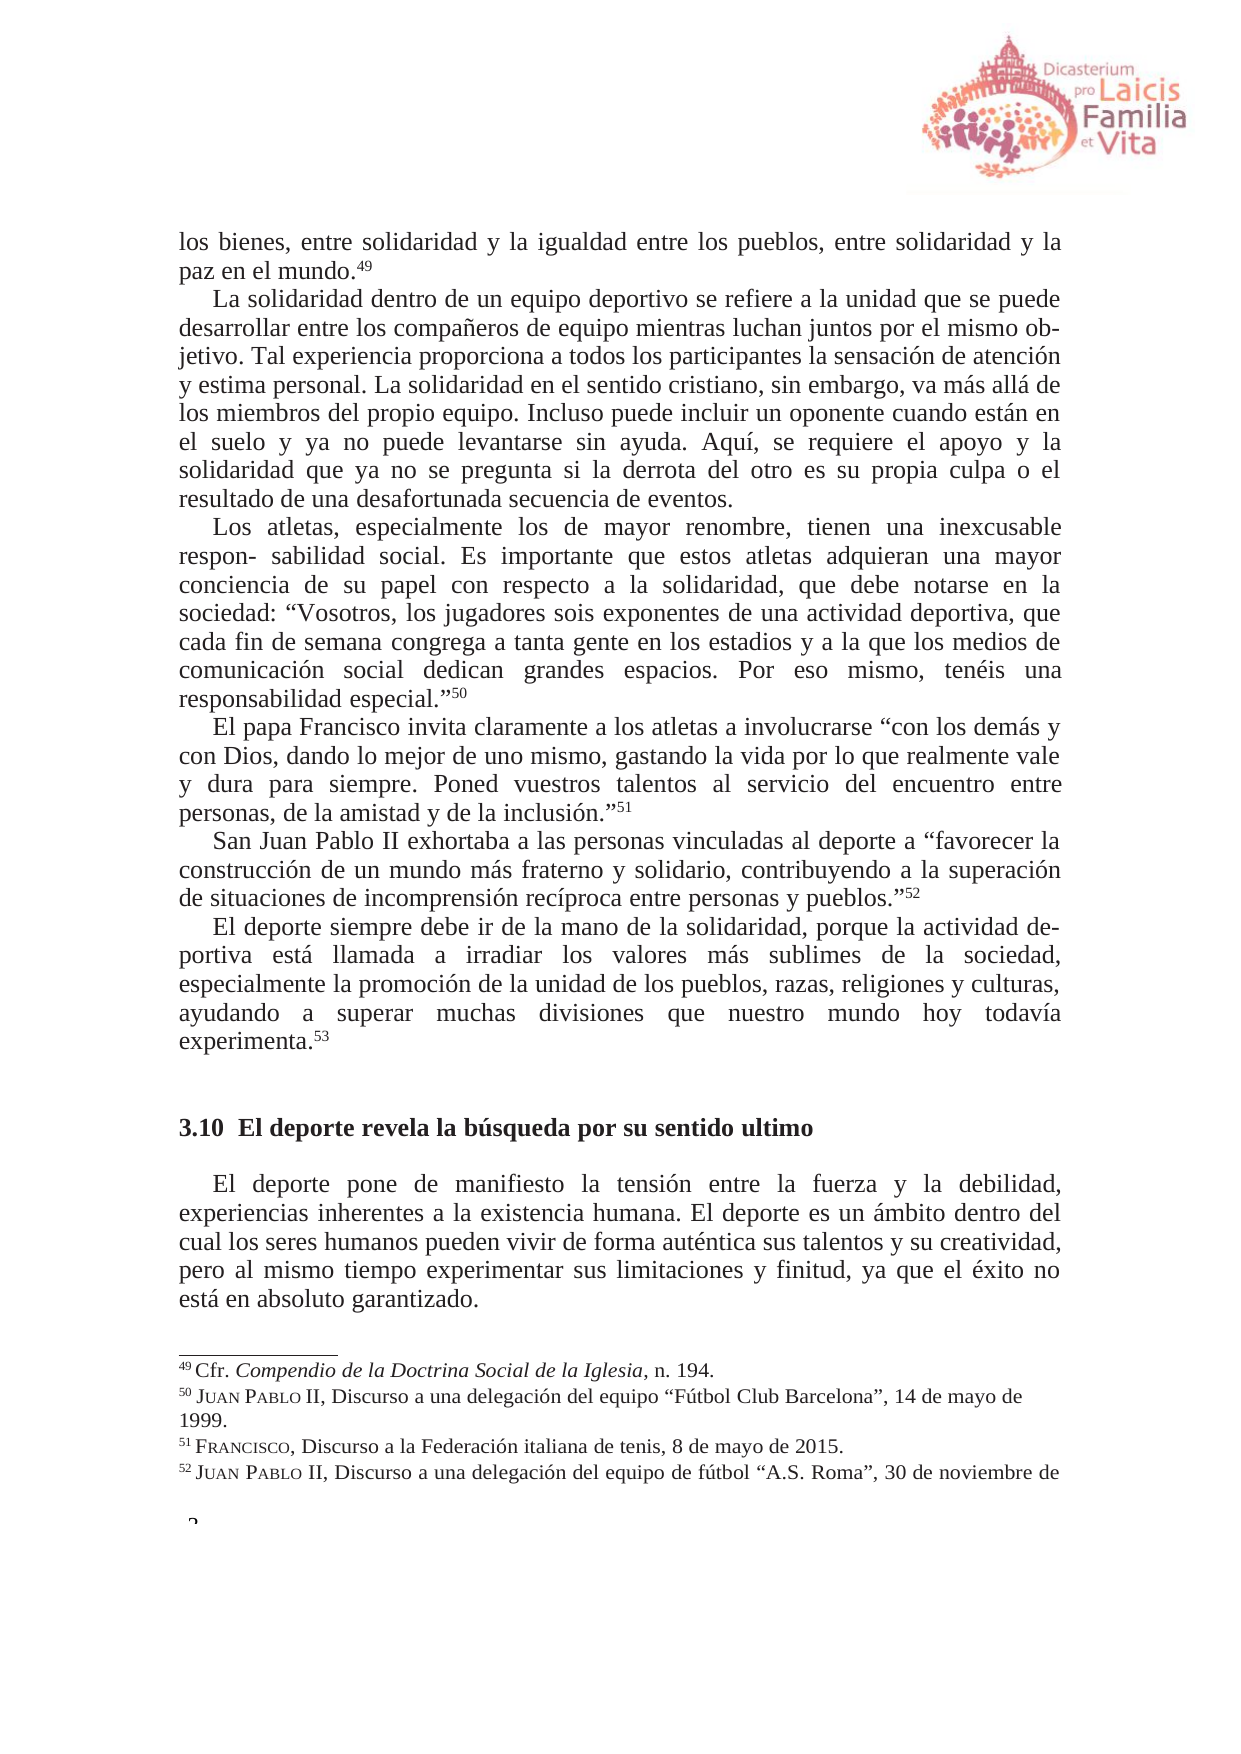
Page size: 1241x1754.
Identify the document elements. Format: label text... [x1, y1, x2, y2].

text El papa Francisco invita claramente a los atletas a involucrarse “con los demás y con Dios, dando lo mejor de uno mismo, gastando la vida por lo que realmente vale y dura para siempre. Poned vuestros talentos al servicio del encuentro entre personas, de la amistad y de la inclusión.”51 [178, 713, 1062, 827]
picture [906, 23, 1196, 195]
text 49 Cfr. Compendio de la Doctrina Social de la Iglesia, n. 194. [178, 1358, 1076, 1382]
text San Juan Pablo II exhortaba a las personas vinculadas al deporte a “favorecer la construcción de un mundo más fraterno y solidario, contribuyendo a la superación de situaciones de incomprensión recíproca entre personas y pueblos.”52 [178, 827, 1062, 912]
text El deporte pone de manifiesto la tensión entre la fuerza y la debilidad, experiencias inherentes a la existencia humana. El deporte es un ámbito dentro del cual los seres humanos pueden vivir de forma auténtica sus talentos y su creatividad, pero al mismo tiempo experimentar sus limitaciones y finitud, ya que el éxito no está en absoluto garantizado. [178, 1170, 1062, 1313]
subtitle El deporte revela la búsqueda por su sentido ultimo [178, 1112, 1076, 1142]
text La solidaridad dentro de un equipo deportivo se refiere a la unidad que se puede desarrollar entre los compañeros de equipo mientras luchan juntos por el mismo ob- jetivo. Tal experiencia proporciona a todos los participantes la sensación de atención y estima personal. La solidaridad en el sentido cristiano, sin embargo, va más allá de los miembros del propio equipo. Incluso puede incluir un oponente cuando están en el suelo y ya no puede levantarse sin ayuda. Aquí, se requiere el apoyo y la solidaridad que ya no se pregunta si la derrota del otro es su propia culpa o el resultado de una desafortunada secuencia de eventos. [178, 285, 1062, 513]
text 52 JUAN PABLO II, Discurso a una delegación del equipo de fútbol “A.S. Roma”, 30 de noviembre de 2000. [178, 1460, 1076, 1484]
text 50 JUAN PABLO II, Discurso a una delegación del equipo “Fútbol Club Barcelona”, 14 de mayo de 1999. [178, 1384, 1076, 1432]
text El deporte siempre debe ir de la mano de la solidaridad, porque la actividad de- portiva está llamada a irradiar los valores más sublimes de la sociedad, especialmente la promoción de la unidad de los pueblos, razas, religiones y culturas, ayudando a superar muchas divisiones que nuestro mundo hoy todavía experimenta.53 [178, 912, 1062, 1055]
text Los atletas, especialmente los de mayor renombre, tienen una inexcusable respon- sabilidad social. Es importante que estos atletas adquieran una mayor conciencia de su papel con respecto a la solidaridad, que debe notarse en la sociedad: “Vosotros, los jugadores sois exponentes de una actividad deportiva, que cada fin de semana congrega a tanta gente en los estadios y a la que los medios de comunicación social dedican grandes espacios. Por eso mismo, tenéis una responsabilidad especial.”50 [178, 513, 1062, 713]
text los bienes, entre solidaridad y la igualdad entre los pueblos, entre solidaridad y la paz en el mundo.49 [178, 228, 1062, 285]
text 51 FRANCISCO, Discurso a la Federación italiana de tenis, 8 de mayo de 2015. [178, 1434, 1076, 1458]
